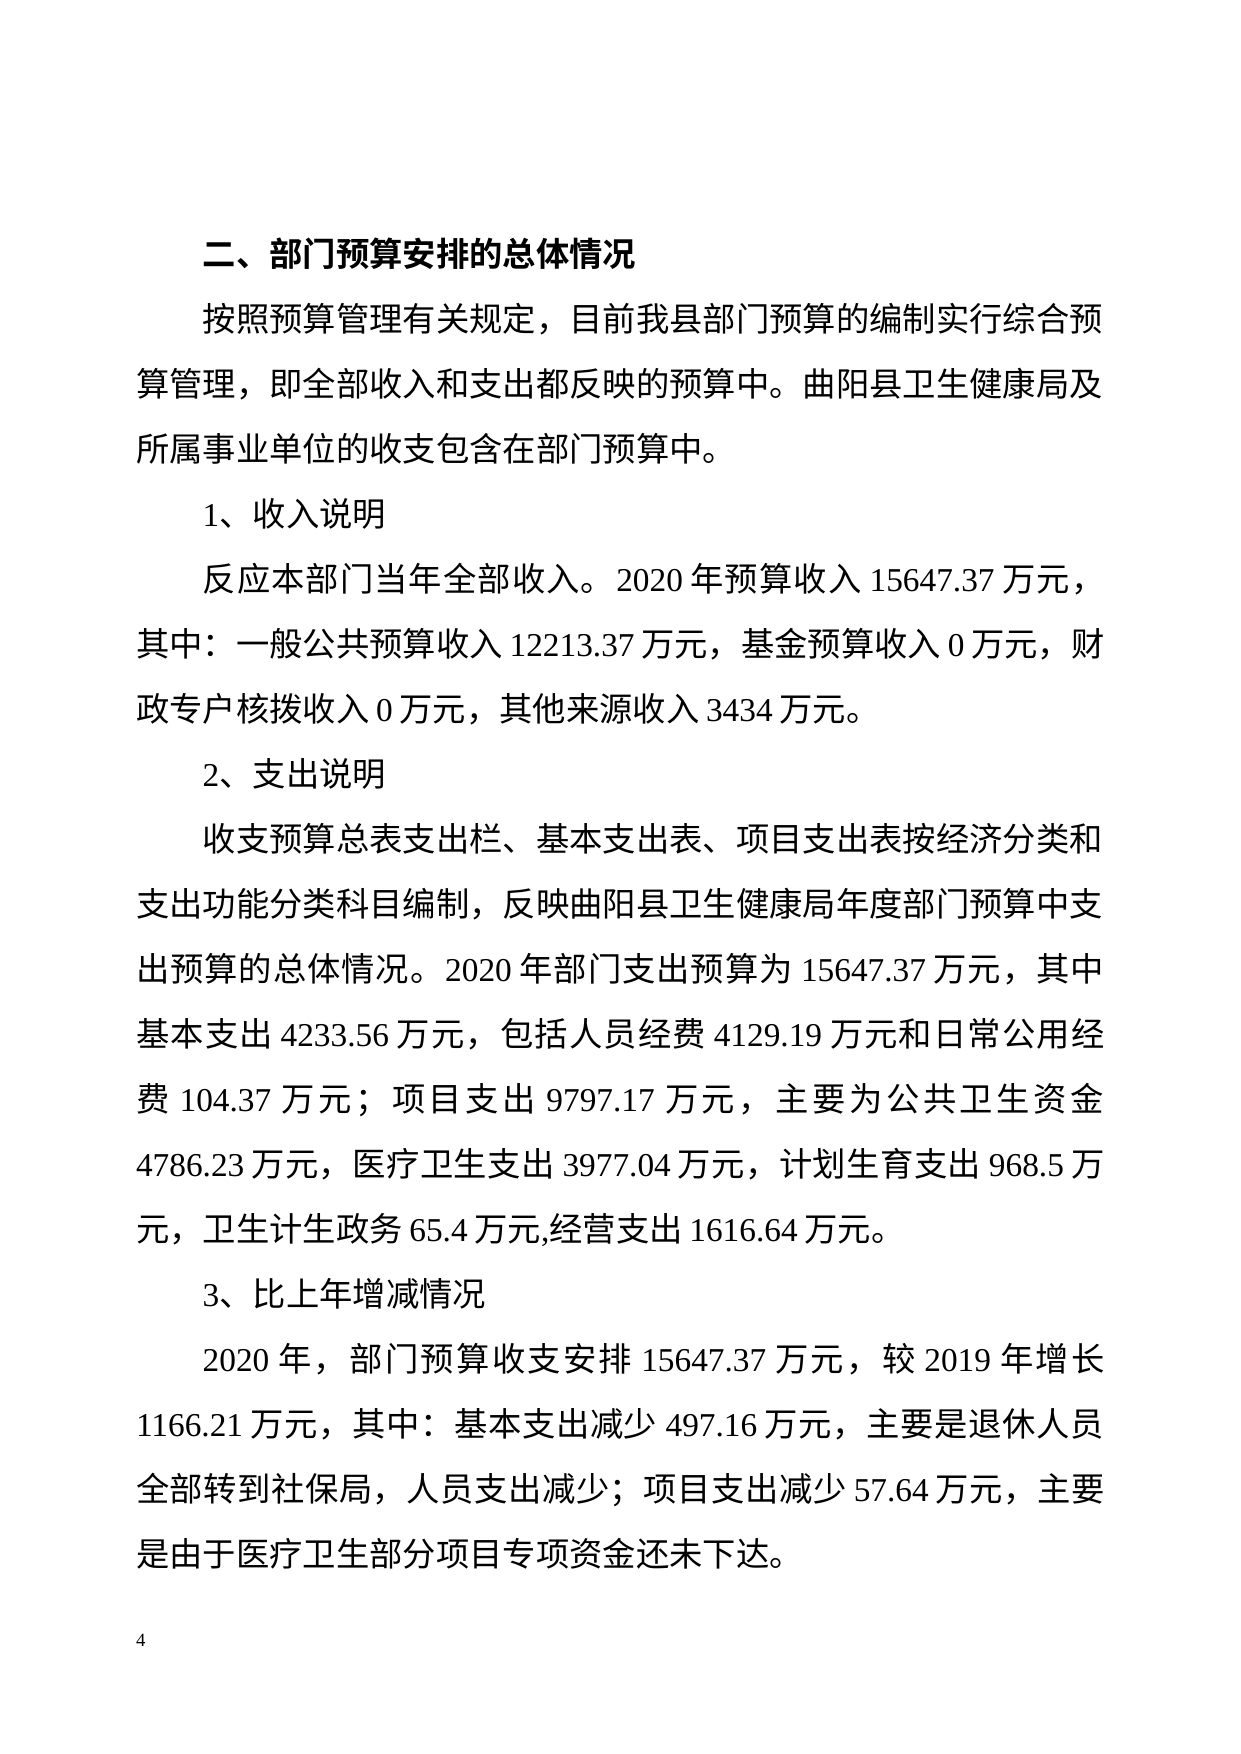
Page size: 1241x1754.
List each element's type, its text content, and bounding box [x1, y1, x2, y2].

text 2020年，部门预算收支安排15647.37万元，较2019年增长1166.21万元，其中：基本支出减少497.16万元，主要是退休人员全部转到社保局，人员支出减少；项目支出减少57.64万元，主要是由于医疗卫生部分项目专项资金还未下达。 [136, 1324, 1104, 1584]
text 反应本部门当年全部收入。2020年预算收入15647.37万元，其中：一般公共预算收入12213.37万元，基金预算收入0万元，财政专户核拨收入0万元，其他来源收入3434万元。 [136, 544, 1104, 739]
text 收支预算总表支出栏、基本支出表、项目支出表按经济分类和支出功能分类科目编制，反映曲阳县卫生健康局年度部门预算中支出预算的总体情况。2020年部门支出预算为15647.37万元，其中基本支出4233.56万元，包括人员经费4129.19万元和日常公用经费104.37万元；项目支出9797.17万元，主要为公共卫生资金4786.23万元，医疗卫生支出3977.04万元，计划生育支出968.5万元，卫生计生政务65.4万元,经营支出1616.64万元。 [136, 804, 1104, 1259]
text 3、比上年增减情况 [136, 1259, 1104, 1324]
text 2、支出说明 [136, 739, 1104, 804]
text 1、收入说明 [136, 479, 1104, 544]
text 二、部门预算安排的总体情况 [136, 219, 1104, 284]
text 按照预算管理有关规定，目前我县部门预算的编制实行综合预算管理，即全部收入和支出都反映的预算中。曲阳县卫生健康局及所属事业单位的收支包含在部门预算中。 [136, 284, 1104, 479]
